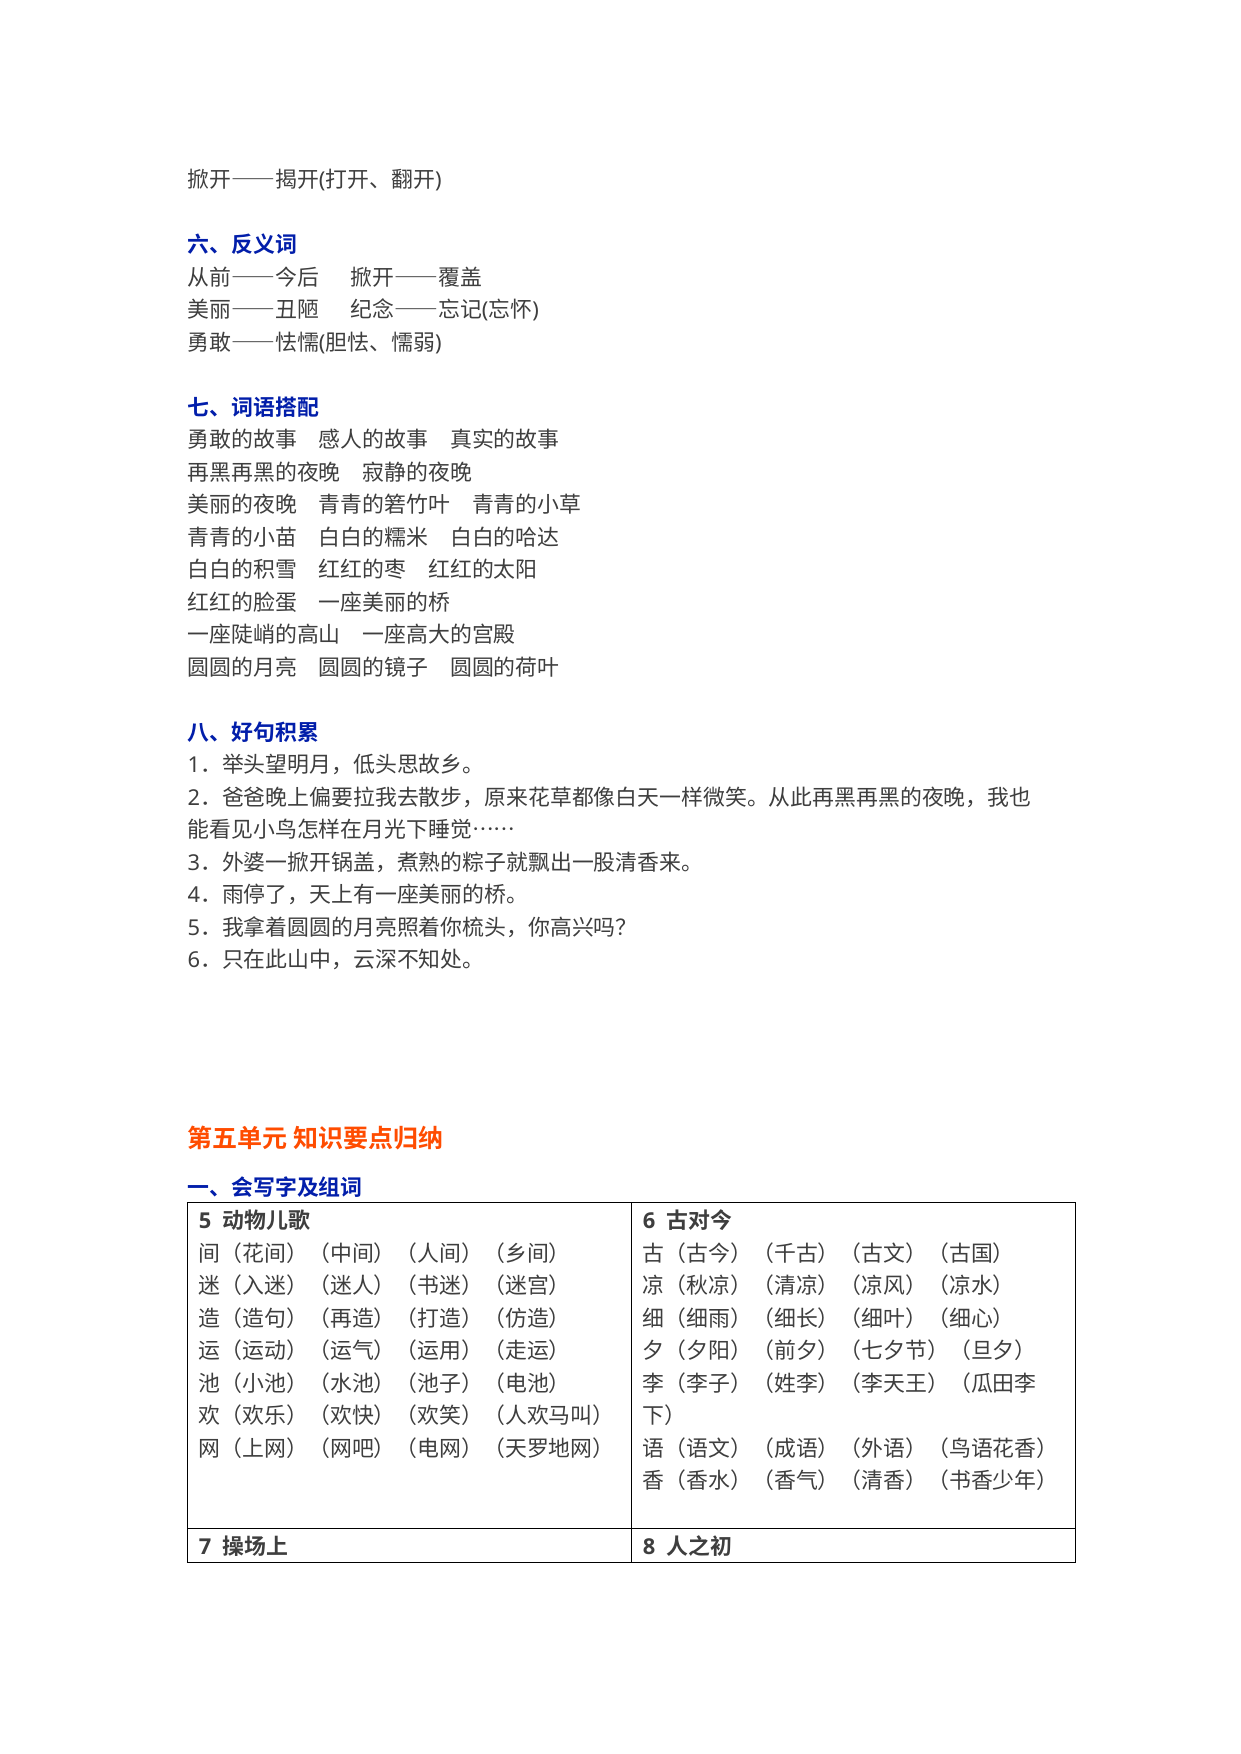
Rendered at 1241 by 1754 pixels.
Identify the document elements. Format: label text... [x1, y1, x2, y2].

text 2．爸爸晚上偏要拉我去散步，原来花草都像白天一样微笑。从此再黑再黑的夜晚，我也能看见小鸟怎样在月光下睡觉…… [187, 779, 1053, 844]
text 5．我拿着圆圆的月亮照着你梳头，你高兴吗？ [187, 909, 1053, 942]
text 八、好句积累 [187, 714, 1053, 747]
text 掀开——揭开(打开、翻开) [187, 162, 1053, 194]
text 美丽——丑陋 纪念——忘记(忘怀) [187, 292, 350, 324]
text 1．举头望明月，低头思故乡。 [187, 747, 1053, 779]
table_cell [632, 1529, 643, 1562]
text 勇敢的故事 感人的故事 真实的故事 [187, 422, 1053, 454]
text 一、会写字及组词 [187, 1169, 1053, 1202]
text 从前——今后 掀开——覆盖 [187, 259, 1053, 292]
text 第五单元 知识要点归纳 [187, 1104, 1053, 1169]
table_header 5 动物儿歌 间（花间）（中间）（人间）（乡间） 迷（入迷）（迷人）（书迷）（迷宫） 造（造句）（再造）（打造）（仿造） 运（运动）（运气）（运用）（走运） 池（小池）（水池）（池子）（电池） 欢（欢乐）（欢快）（欢笑）（人欢马叫） 网（上网）（网吧）（电网）（天罗地网） [188, 1203, 631, 1528]
text 白白的积雪 红红的枣 红红的太阳 [187, 552, 1053, 584]
text 一座陡峭的高山 一座高大的宫殿 [187, 617, 1053, 649]
text 美丽的夜晚 青青的箬竹叶 青青的小草 [187, 487, 1053, 519]
text 3．外婆一掀开锅盖，煮熟的粽子就飘出一股清香来。 [187, 844, 1053, 877]
text 七、词语搭配 [187, 389, 1053, 422]
table_header 6 古对今 古（古今）（千古）（古文）（古国） 凉（秋凉）（清凉）（凉风）（凉水） 细（细雨）（细长）（细叶）（细心） 夕（夕阳）（前夕）（七夕节）（旦夕） 李（李子）（姓李）（李天王）（瓜田李下） 语（语文）（成语）（外语）（鸟语花香） 香（香水）（香气）（清香）（书香少年） [632, 1203, 1075, 1528]
text 美丽——丑陋 纪念——忘记(忘怀) [532, 292, 1053, 324]
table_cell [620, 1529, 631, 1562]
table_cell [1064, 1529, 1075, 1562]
text 再黑再黑的夜晚 寂静的夜晚 [187, 454, 1053, 487]
text 圆圆的月亮 圆圆的镜子 圆圆的荷叶 [187, 649, 1053, 682]
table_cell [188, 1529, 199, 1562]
text 六、反义词 [187, 227, 1053, 259]
text 青青的小苗 白白的糯米 白白的哈达 [187, 519, 1053, 552]
text 红红的脸蛋 一座美丽的桥 [187, 584, 1053, 617]
text 勇敢——怯懦(胆怯、懦弱) [187, 324, 1053, 357]
text 4．雨停了，天上有一座美丽的桥。 [187, 877, 1053, 909]
text 6．只在此山中，云深不知处。 [187, 942, 1053, 974]
